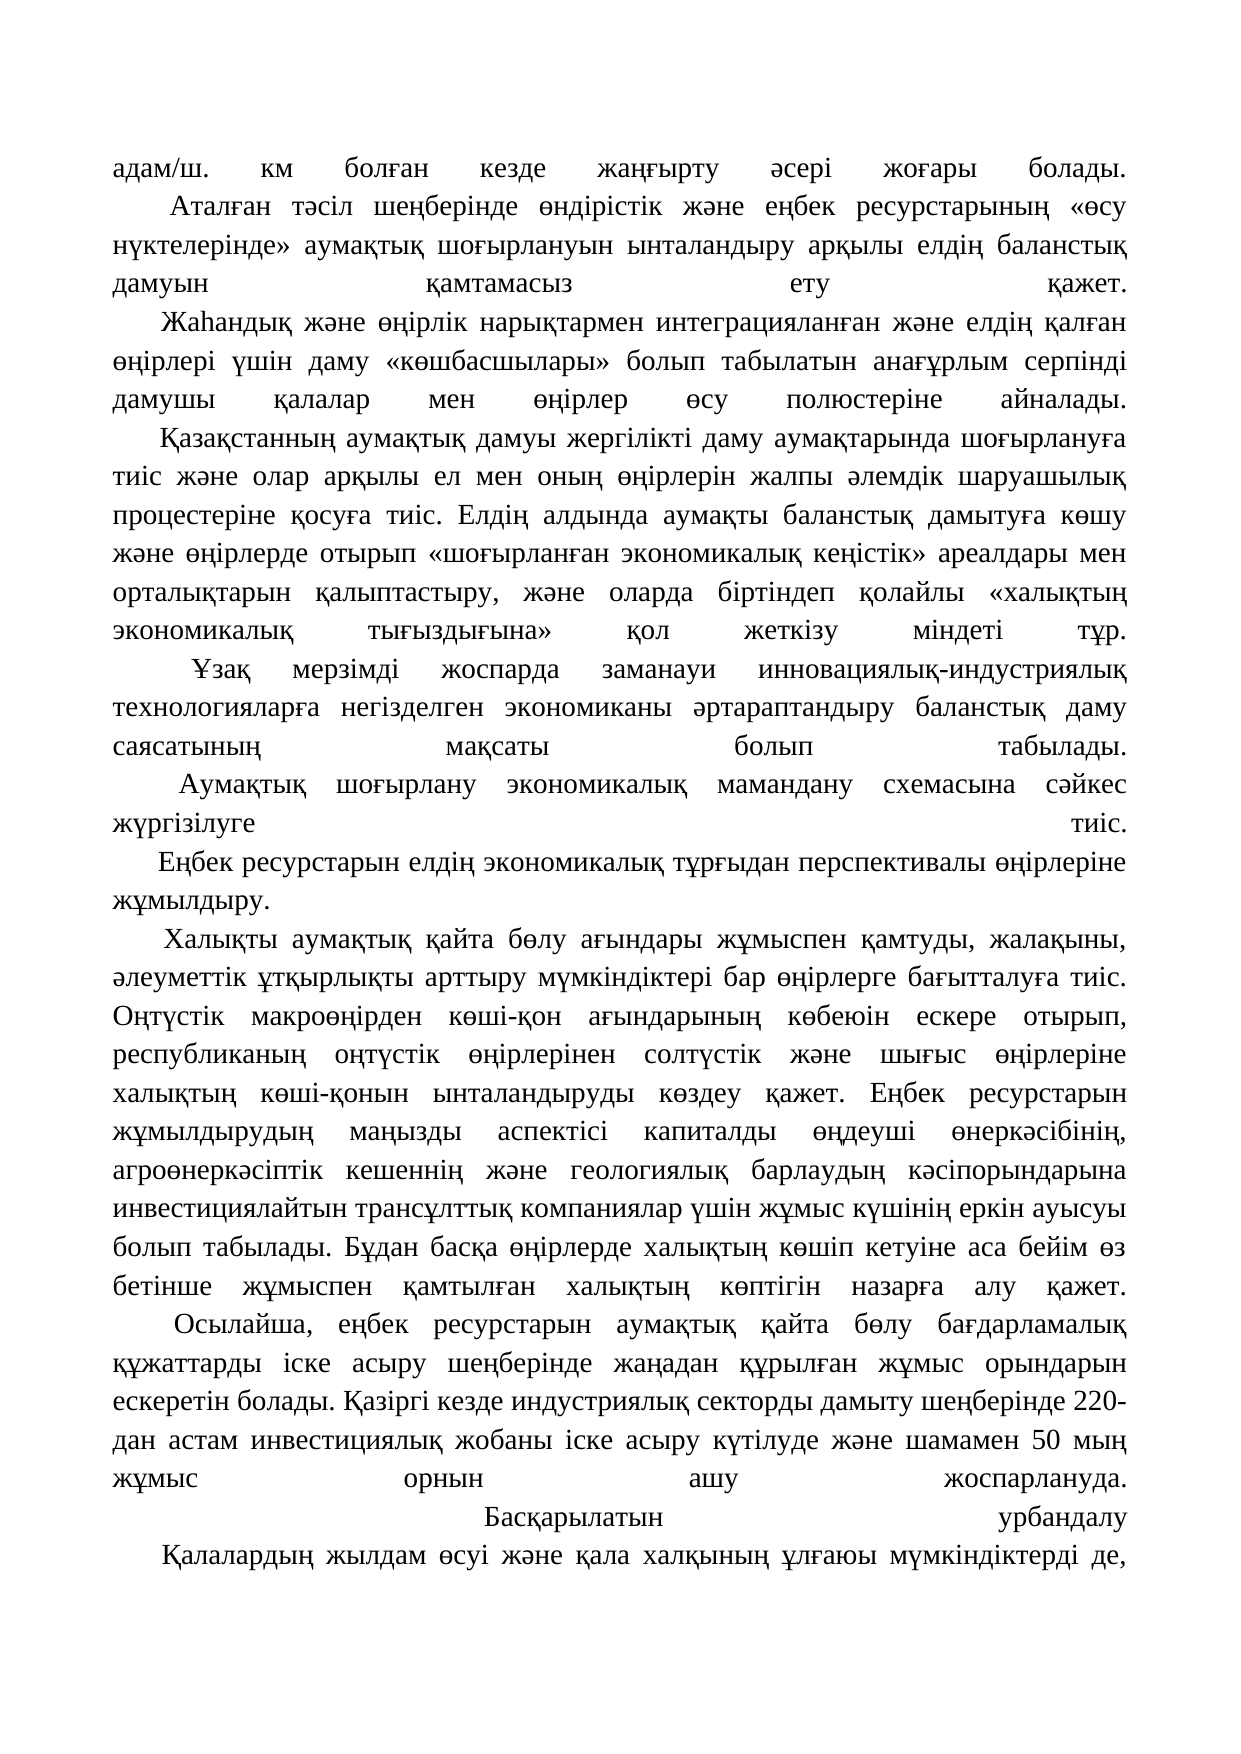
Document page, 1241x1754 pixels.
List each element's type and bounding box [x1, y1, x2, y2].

text [112, 150, 1128, 1571]
